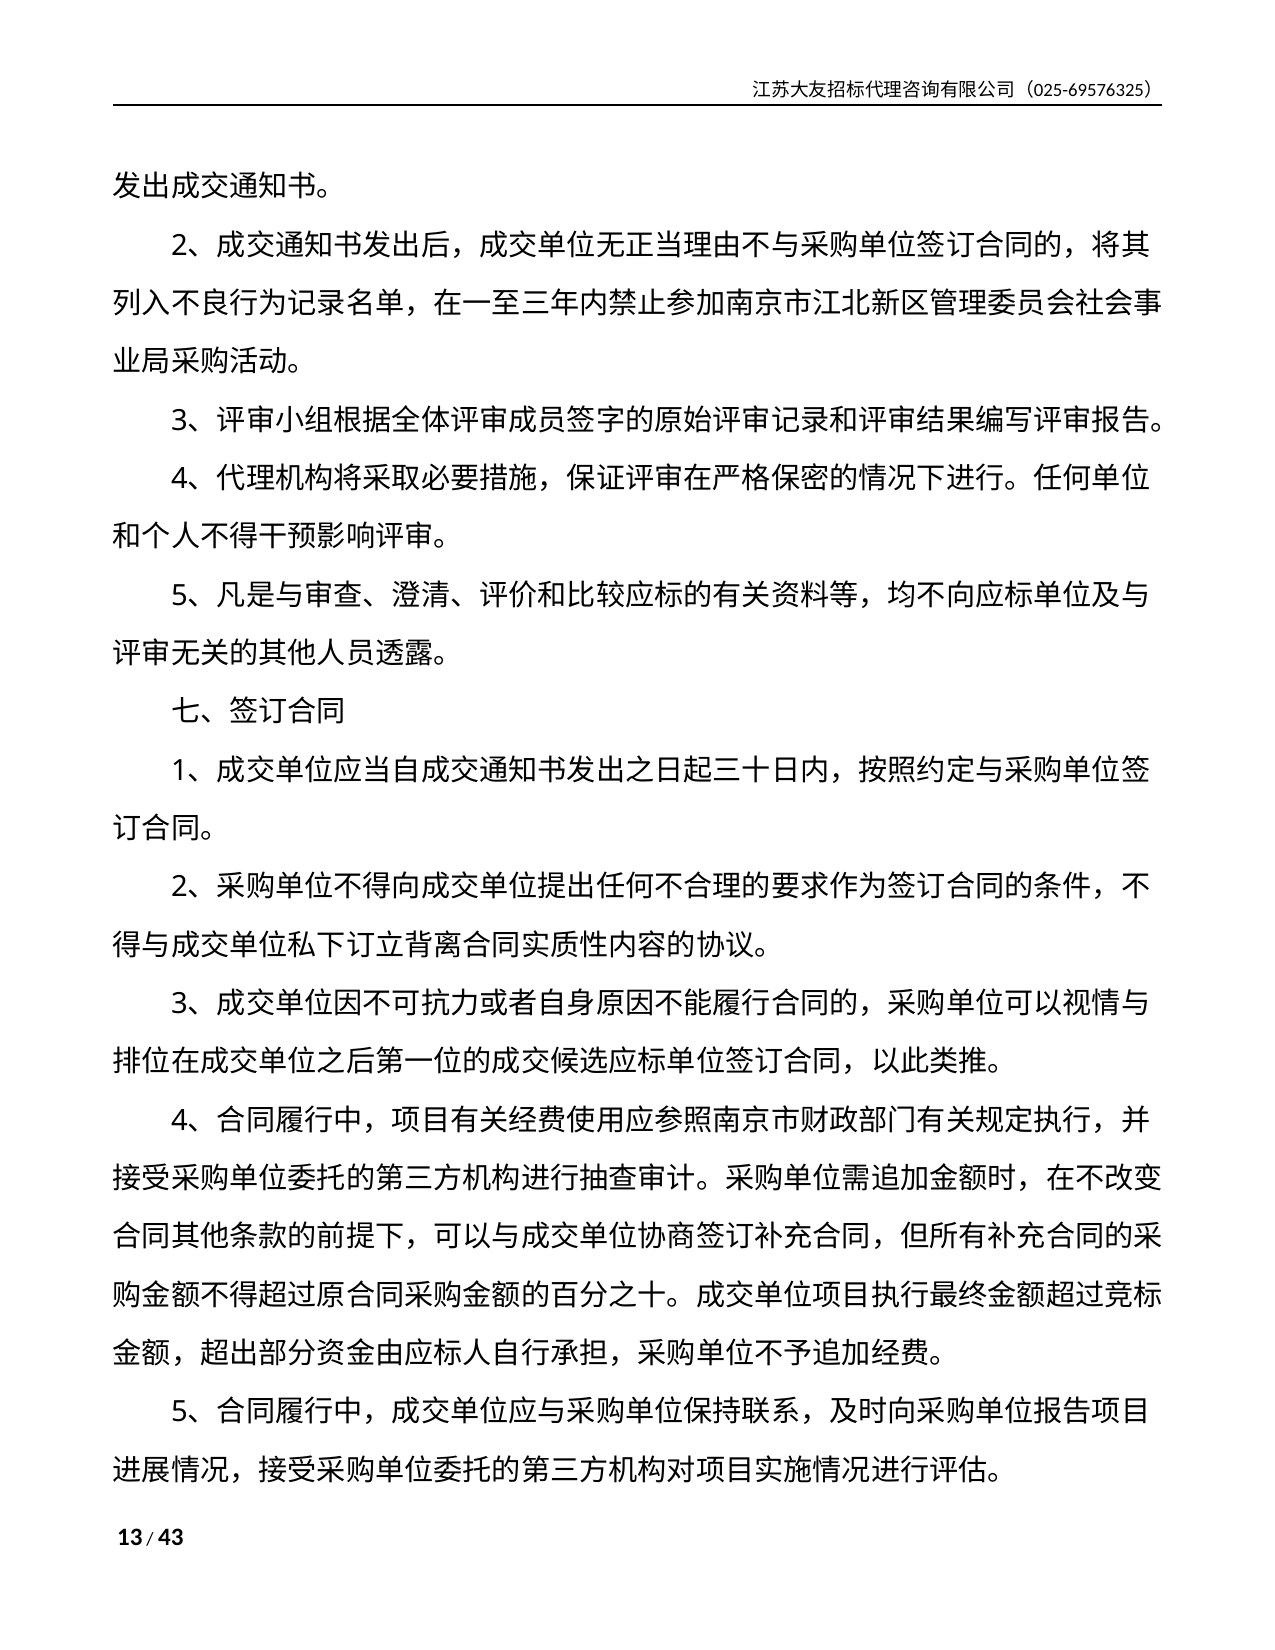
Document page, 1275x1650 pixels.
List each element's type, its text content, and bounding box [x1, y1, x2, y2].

text 5、合同履行中，成交单位应与采购单位保持联系，及时向采购单位报告项目进展情况，接受采购单位委托的第三方机构对项目实施情况进行评估。 [112, 1375, 1162, 1492]
text 七、签订合同 [112, 675, 1162, 733]
text 3、评审小组根据全体评审成员签字的原始评审记录和评审结果编写评审报告。 [112, 383, 1162, 442]
text 5、凡是与审查、澄清、评价和比较应标的有关资料等，均不向应标单位及与评审无关的其他人员透露。 [112, 558, 1162, 675]
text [112, 150, 1162, 208]
text 2、成交通知书发出后，成交单位无正当理由不与采购单位签订合同的，将其列入不良行为记录名单，在一至三年内禁止参加南京市江北新区管理委员会社会事业局采购活动。 [112, 208, 1162, 383]
text 2、采购单位不得向成交单位提出任何不合理的要求作为签订合同的条件，不得与成交单位私下订立背离合同实质性内容的协议。 [112, 850, 1162, 967]
text 1、成交单位应当自成交通知书发出之日起三十日内，按照约定与采购单位签订合同。 [112, 733, 1162, 850]
text 4、合同履行中，项目有关经费使用应参照南京市财政部门有关规定执行，并接受采购单位委托的第三方机构进行抽查审计。采购单位需追加金额时，在不改变合同其他条款的前提下，可以与成交单位协商签订补充合同，但所有补充合同的采购金额不得超过原合同采购金额的百分之十。成交单位项目执行最终金额超过竞标金额，超出部分资金由应标人自行承担，采购单位不予追加经费。 [112, 1083, 1162, 1375]
text 4、代理机构将采取必要措施，保证评审在严格保密的情况下进行。任何单位和个人不得干预影响评审。 [112, 442, 1162, 558]
text 3、成交单位因不可抗力或者自身原因不能履行合同的，采购单位可以视情与排位在成交单位之后第一位的成交候选应标单位签订合同，以此类推。 [112, 967, 1162, 1083]
